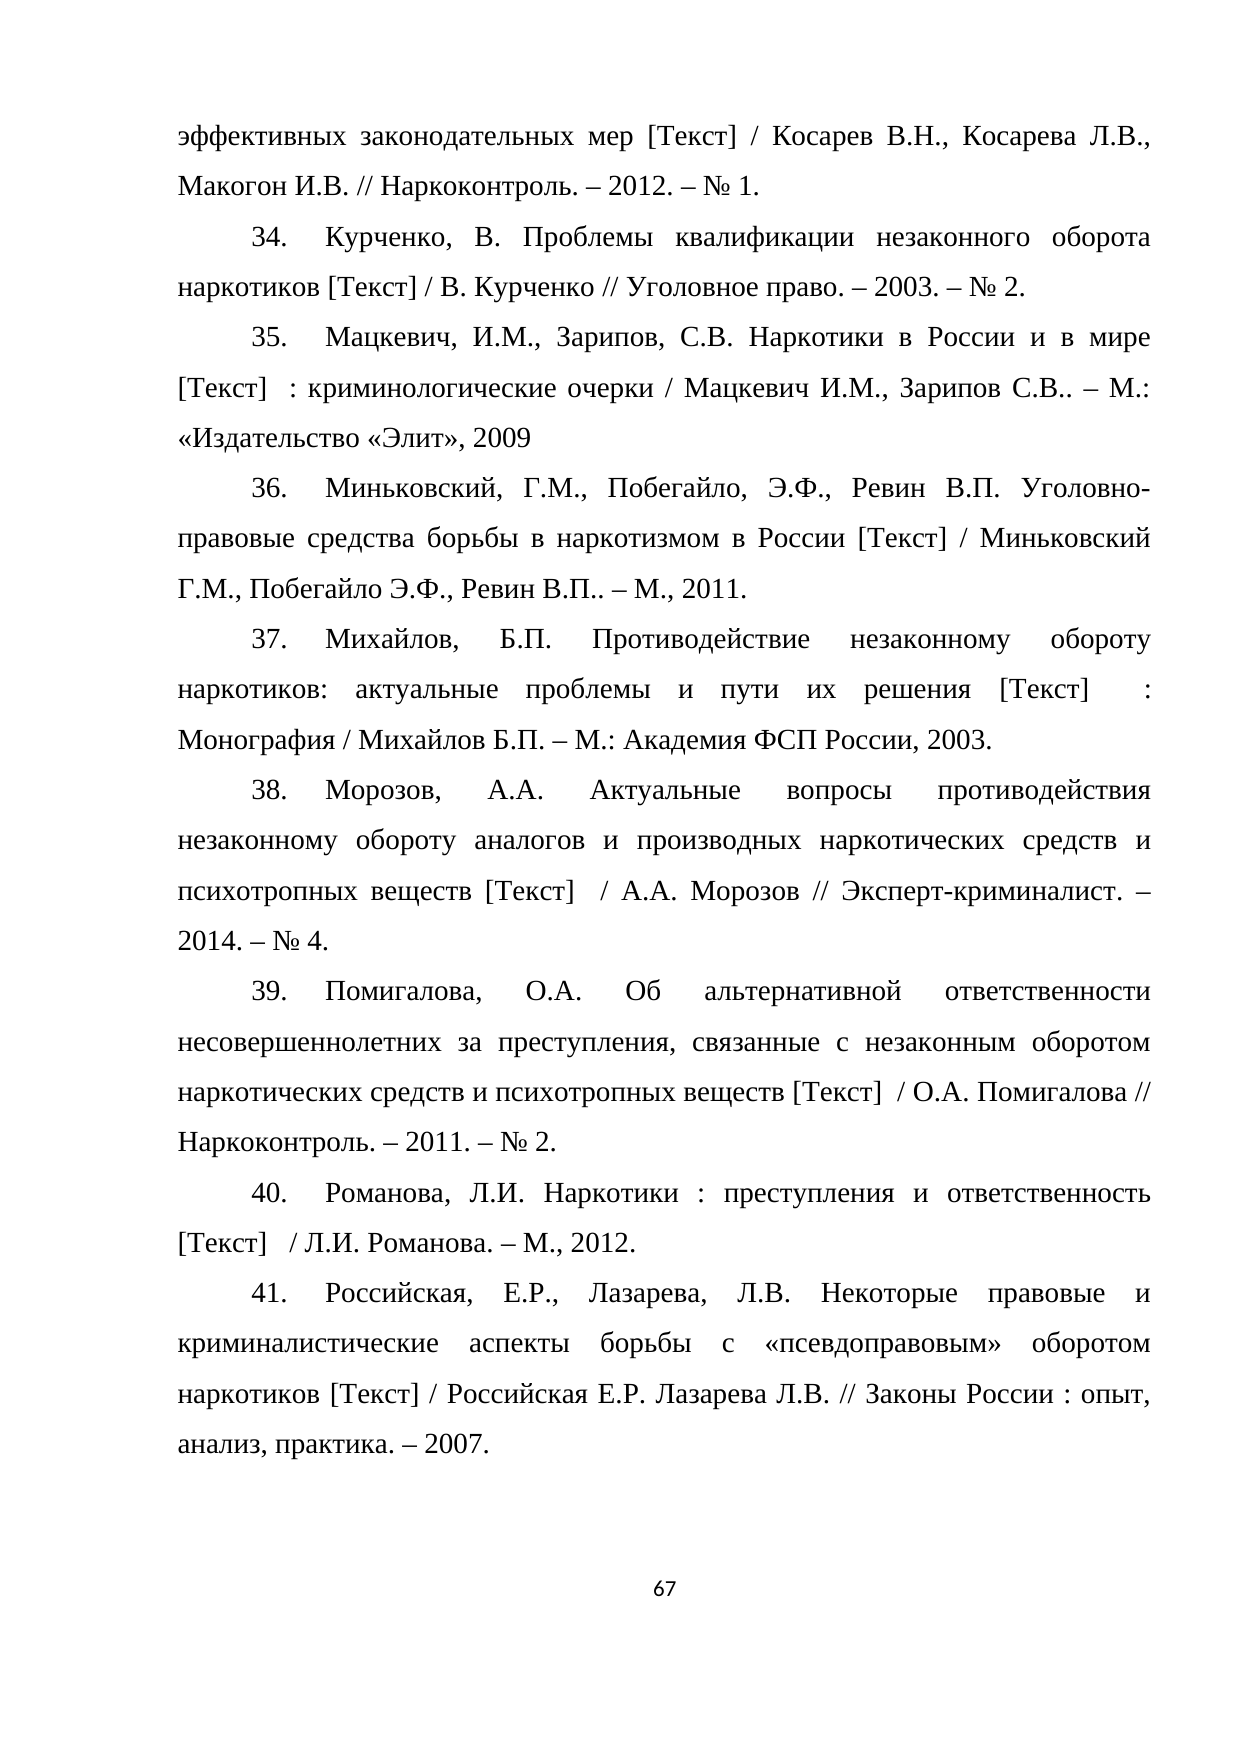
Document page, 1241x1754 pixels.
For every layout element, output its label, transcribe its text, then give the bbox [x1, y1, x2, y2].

list Курченко, В. Проблемы квалификации незаконного оборота наркотиков [Текст] / В. Курченко // Уголовное право. – 2003. – № 2. [177, 219, 1152, 303]
list Миньковский, Г.М., Побегайло, Э.Ф., Ревин В.П. Уголовно-правовые средства борьбы в наркотизмом в России [Текст] / Миньковский Г.М., Побегайло Э.Ф., Ревин В.П.. – М., 2011. [177, 470, 1152, 604]
list Мацкевич, И.М., Зарипов, С.В. Наркотики в России и в мире [Текст] : криминологические очерки / Мацкевич И.М., Зарипов С.В.. – М.: «Издательство «Элит», 2009 [177, 319, 1152, 453]
list Романова, Л.И. Наркотики : преступления и ответственность [Текст] / Л.И. Романова. – М., 2012. [177, 1175, 1152, 1258]
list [177, 118, 1152, 202]
list Помигалова, О.А. Об альтернативной ответственности несовершеннолетних за преступления, связанные с незаконным оборотом наркотических средств и психотропных веществ [Текст] / О.А. Помигалова // Наркоконтроль. – 2011. – № 2. [177, 973, 1152, 1158]
list Михайлов, Б.П. Противодействие незаконному обороту наркотиков: актуальные проблемы и пути их решения [Текст] : Монография / Михайлов Б.П. – М.: Академия ФСП России, 2003. [177, 621, 1152, 755]
list Российская, Е.Р., Лазарева, Л.В. Некоторые правовые и криминалистические аспекты борьбы с «псевдоправовым» оборотом наркотиков [Текст] / Российская Е.Р. Лазарева Л.В. // Законы России : опыт, анализ, практика. – 2007. [177, 1275, 1152, 1460]
list Морозов, А.А. Актуальные вопросы противодействия незаконному обороту аналогов и производных наркотических средств и психотропных веществ [Текст] / А.А. Морозов // Эксперт-криминалист. – 2014. – № 4. [177, 772, 1152, 957]
